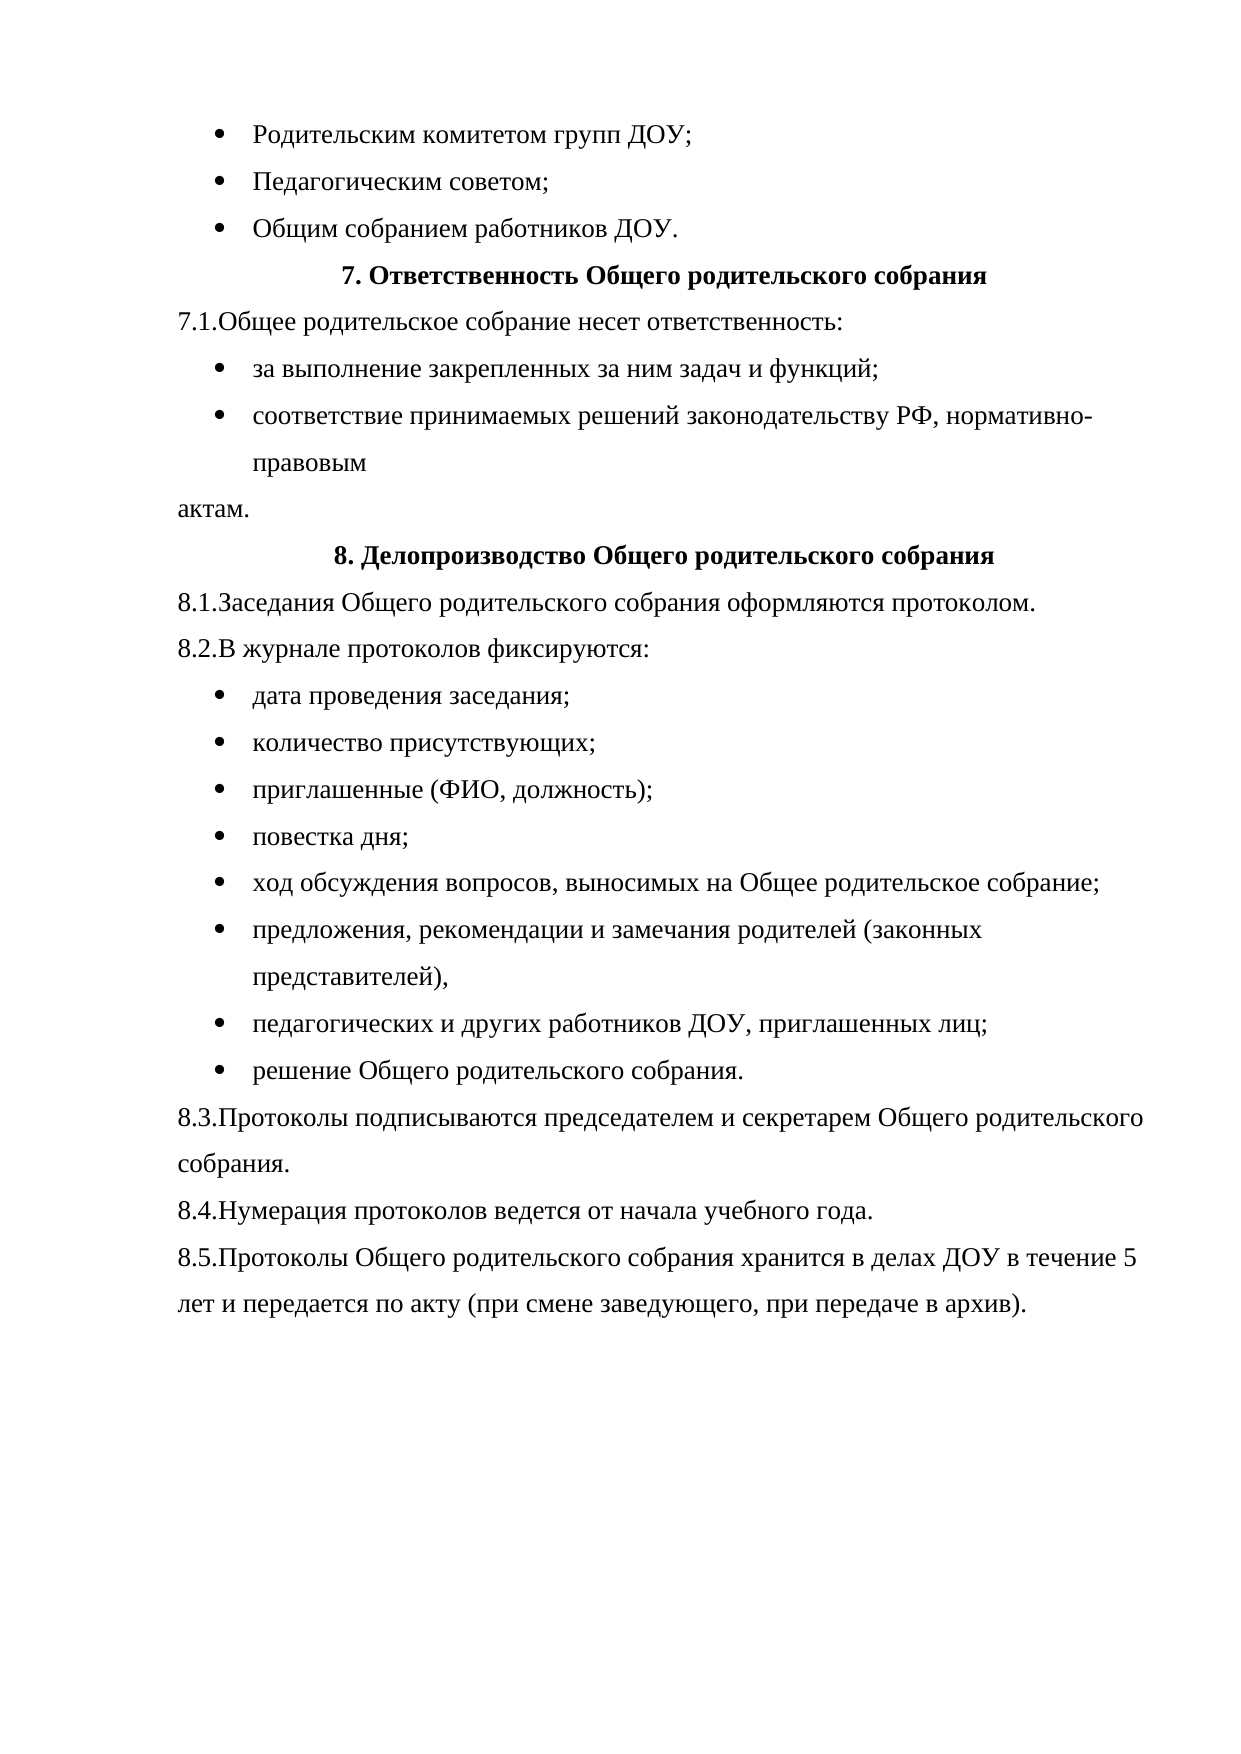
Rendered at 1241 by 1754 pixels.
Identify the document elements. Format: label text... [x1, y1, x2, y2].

list Общим собранием работников ДОУ. [215, 212, 1152, 243]
list Педагогическим советом; [215, 165, 1152, 196]
list приглашенные (ФИО, должность); [215, 773, 1152, 804]
list педагогических и других работников ДОУ, приглашенных лиц; [215, 1007, 1152, 1038]
list количество присутствующих; [215, 726, 1152, 757]
list дата проведения заседания; [215, 679, 1152, 710]
text 8.4.Нумерация протоколов ведется от начала учебного года. [177, 1194, 1152, 1225]
list повестка дня; [215, 820, 1152, 851]
list предложения, рекомендации и замечания родителей (законных представителей), [215, 913, 1152, 991]
text 7.1.Общее родительское собрание несет ответственность: [177, 305, 1152, 337]
list за выполнение закрепленных за ним задач и функций; [215, 352, 1152, 383]
text собрания. [177, 1147, 1152, 1178]
text актам. [177, 492, 1152, 523]
list соответствие принимаемых решений законодательству РФ, нормативно-правовым [215, 399, 1152, 477]
list Родительским комитетом групп ДОУ; [215, 118, 1152, 149]
list решение Общего родительского собрания. [215, 1054, 1152, 1085]
list ход обсуждения вопросов, выносимых на Общее родительское собрание; [215, 867, 1152, 898]
text 8.3.Протоколы подписываются председателем и секретарем Общего родительского [177, 1101, 1152, 1132]
text 8.1.Заседания Общего родительского собрания оформляются протоколом. [177, 586, 1152, 617]
text 8.5.Протоколы Общего родительского собрания хранится в делах ДОУ в течение 5 лет и передается по акту (при смене заведующего, при передаче в архив). [177, 1241, 1152, 1318]
text 8. Делопроизводство Общего родительского собрания [177, 539, 1152, 570]
text 8.2.В журнале протоколов фиксируются: [177, 632, 1152, 663]
text 7. Ответственность Общего родительского собрания [177, 259, 1152, 290]
